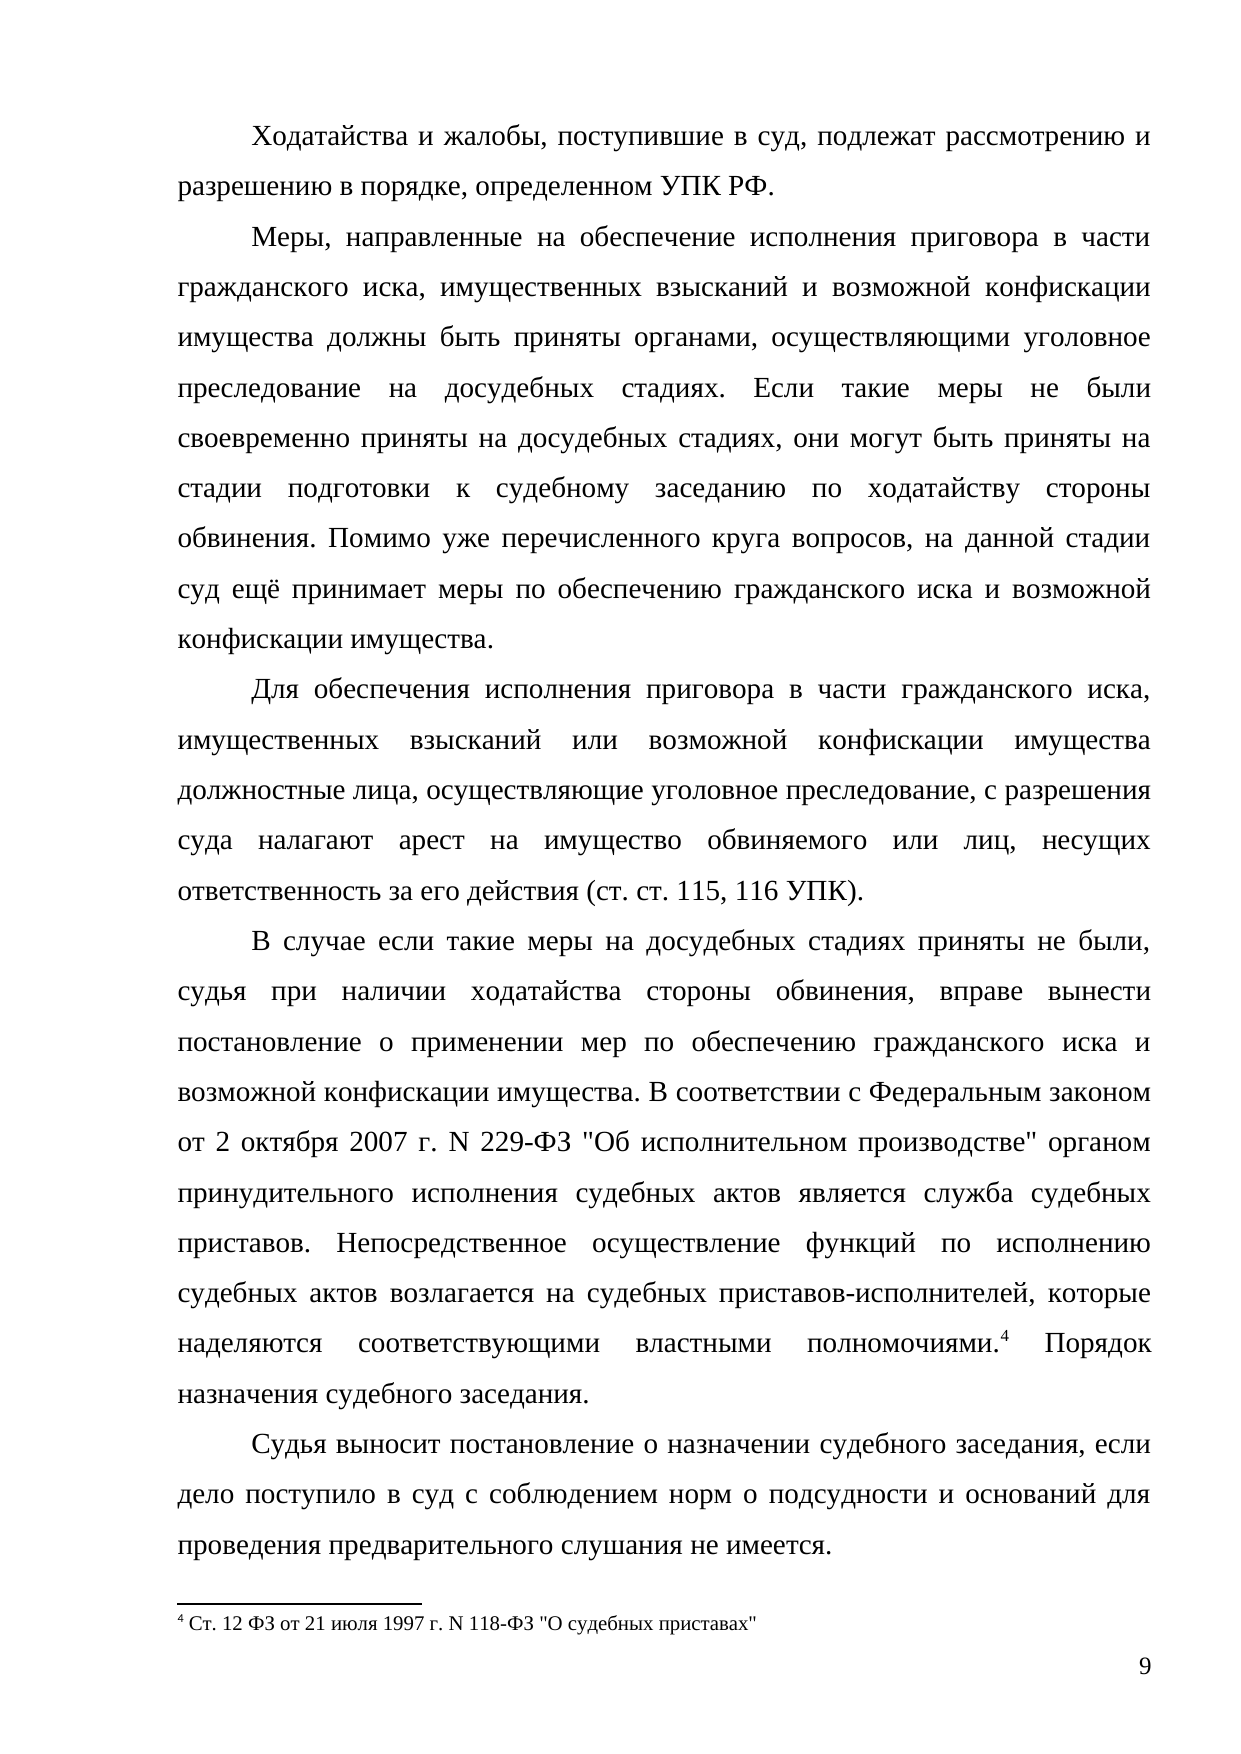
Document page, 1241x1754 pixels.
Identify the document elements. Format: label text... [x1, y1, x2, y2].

text Для обеспечения исполнения приговора в части гражданского иска, имущественных взысканий или возможной конфискации имущества должностные лица, осуществляющие уголовное преследование, с разрешения суда налагают арест на имущество обвиняемого или лиц, несущих ответственность за его действия (ст. ст. 115, 116 УПК). [177, 672, 1152, 906]
text В случае если такие меры на досудебных стадиях приняты не были, судья при наличии ходатайства стороны обвинения, вправе вынести постановление о применении мер по обеспечению гражданского иска и возможной конфискации имущества. В соответствии с Федеральным законом от 2 октября 2007 г. N 229-ФЗ "Об исполнительном производстве" органом принудительного исполнения судебных актов является служба судебных приставов. Непосредственное осуществление функций по исполнению судебных актов возлагается на судебных приставов-исполнителей, которые наделяются соответствующими властными полномочиями. Порядок назначения судебного заседания. [177, 923, 1152, 1409]
text Меры, направленные на обеспечение исполнения приговора в части гражданского иска, имущественных взысканий и возможной конфискации имущества должны быть приняты органами, осуществляющими уголовное преследование на досудебных стадиях. Если такие меры не были своевременно приняты на досудебных стадиях, они могут быть приняты на стадии подготовки к судебному заседанию по ходатайству стороны обвинения. Помимо уже перечисленного круга вопросов, на данной стадии суд ещё принимает меры по обеспечению гражданского иска и возможной конфискации имущества. [177, 219, 1152, 655]
text Ходатайства и жалобы, поступившие в суд, подлежат рассмотрению и разрешению в порядке, определенном УПК РФ. [177, 118, 1152, 202]
text Судья выносит постановление о назначении судебного заседания, если дело поступило в суд с соблюдением норм о подсудности и оснований для проведения предварительного слушания не имеется. [177, 1426, 1152, 1560]
